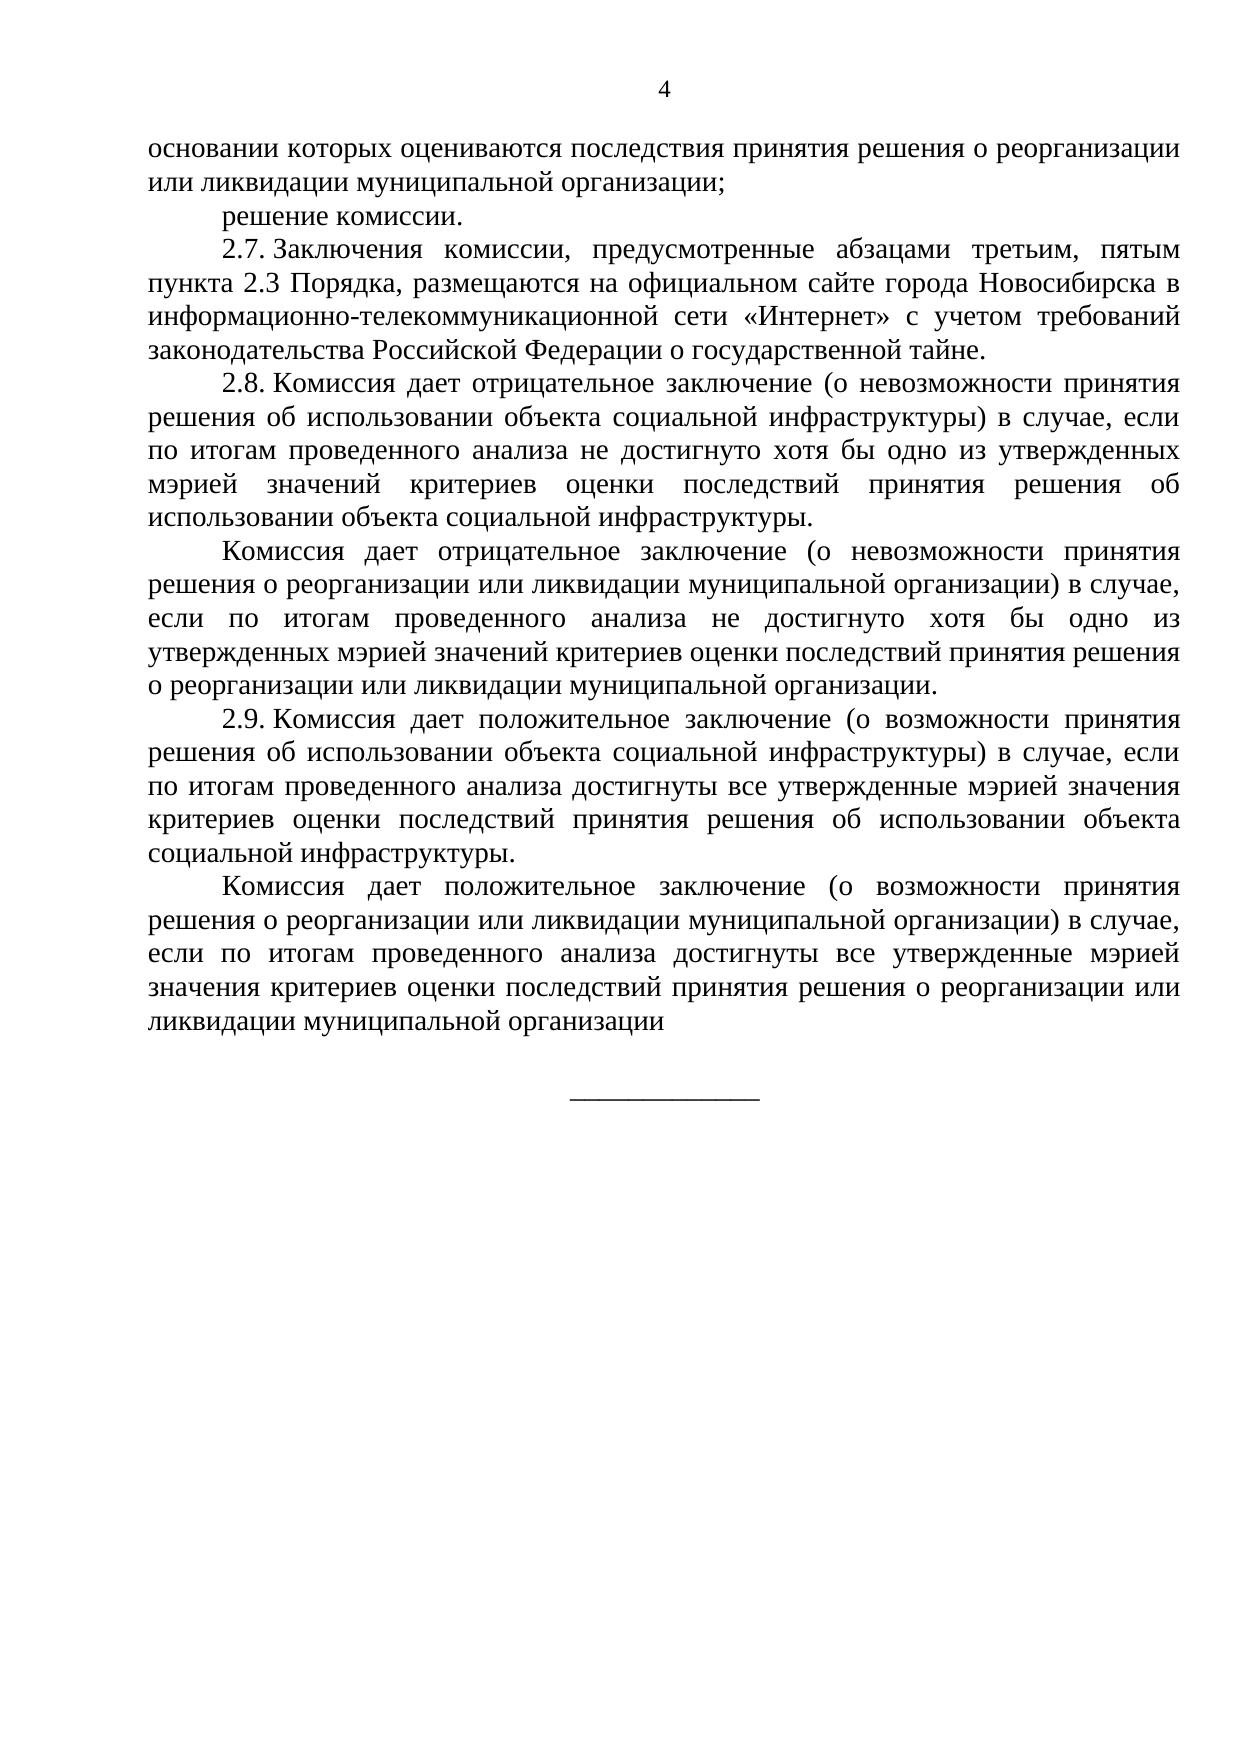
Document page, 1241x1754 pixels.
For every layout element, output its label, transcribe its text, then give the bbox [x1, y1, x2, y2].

text 2.9. Комиссия дает положительное заключение (о возможности принятия решения об использовании объекта социальной инфраструктуры) в случае, если по итогам проведенного анализа достигнуты все утвержденные мэрией значения критериев оценки последствий принятия решения об использовании объекта социальной инфраструктуры. [148, 701, 1181, 868]
text 2.8. Комиссия дает отрицательное заключение (о невозможности принятия решения об использовании объекта социальной инфраструктуры) в случае, если по итогам проведенного анализа не достигнуто хотя бы одно из утвержденных мэрией значений критериев оценки последствий принятия решения об использовании объекта социальной инфраструктуры. [148, 365, 1181, 533]
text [148, 131, 1181, 198]
text Комиссия дает положительное заключение (о возможности принятия решения о реорганизации или ликвидации муниципальной организации) в случае, если по итогам проведенного анализа достигнуты все утвержденные мэрией значения критериев оценки последствий принятия решения о реорганизации или ликвидации муниципальной организации [148, 868, 1181, 1036]
text решение комиссии. [148, 198, 1181, 231]
text Комиссия дает отрицательное заключение (о невозможности принятия решения о реорганизации или ликвидации муниципальной организации) в случае, если по итогам проведенного анализа не достигнуто хотя бы одно из утвержденных мэрией значений критериев оценки последствий принятия решения о реорганизации или ликвидации муниципальной организации. [148, 533, 1181, 701]
text 2.7. Заключения комиссии, предусмотренные абзацами третьим, пятым пункта 2.3 Порядка, размещаются на официальном сайте города Новосибирска в информационно-телекоммуникационной сети «Интернет» с учетом требований законодательства Российской Федерации о государственной тайне. [148, 231, 1181, 365]
text _____________ [148, 1070, 1181, 1103]
